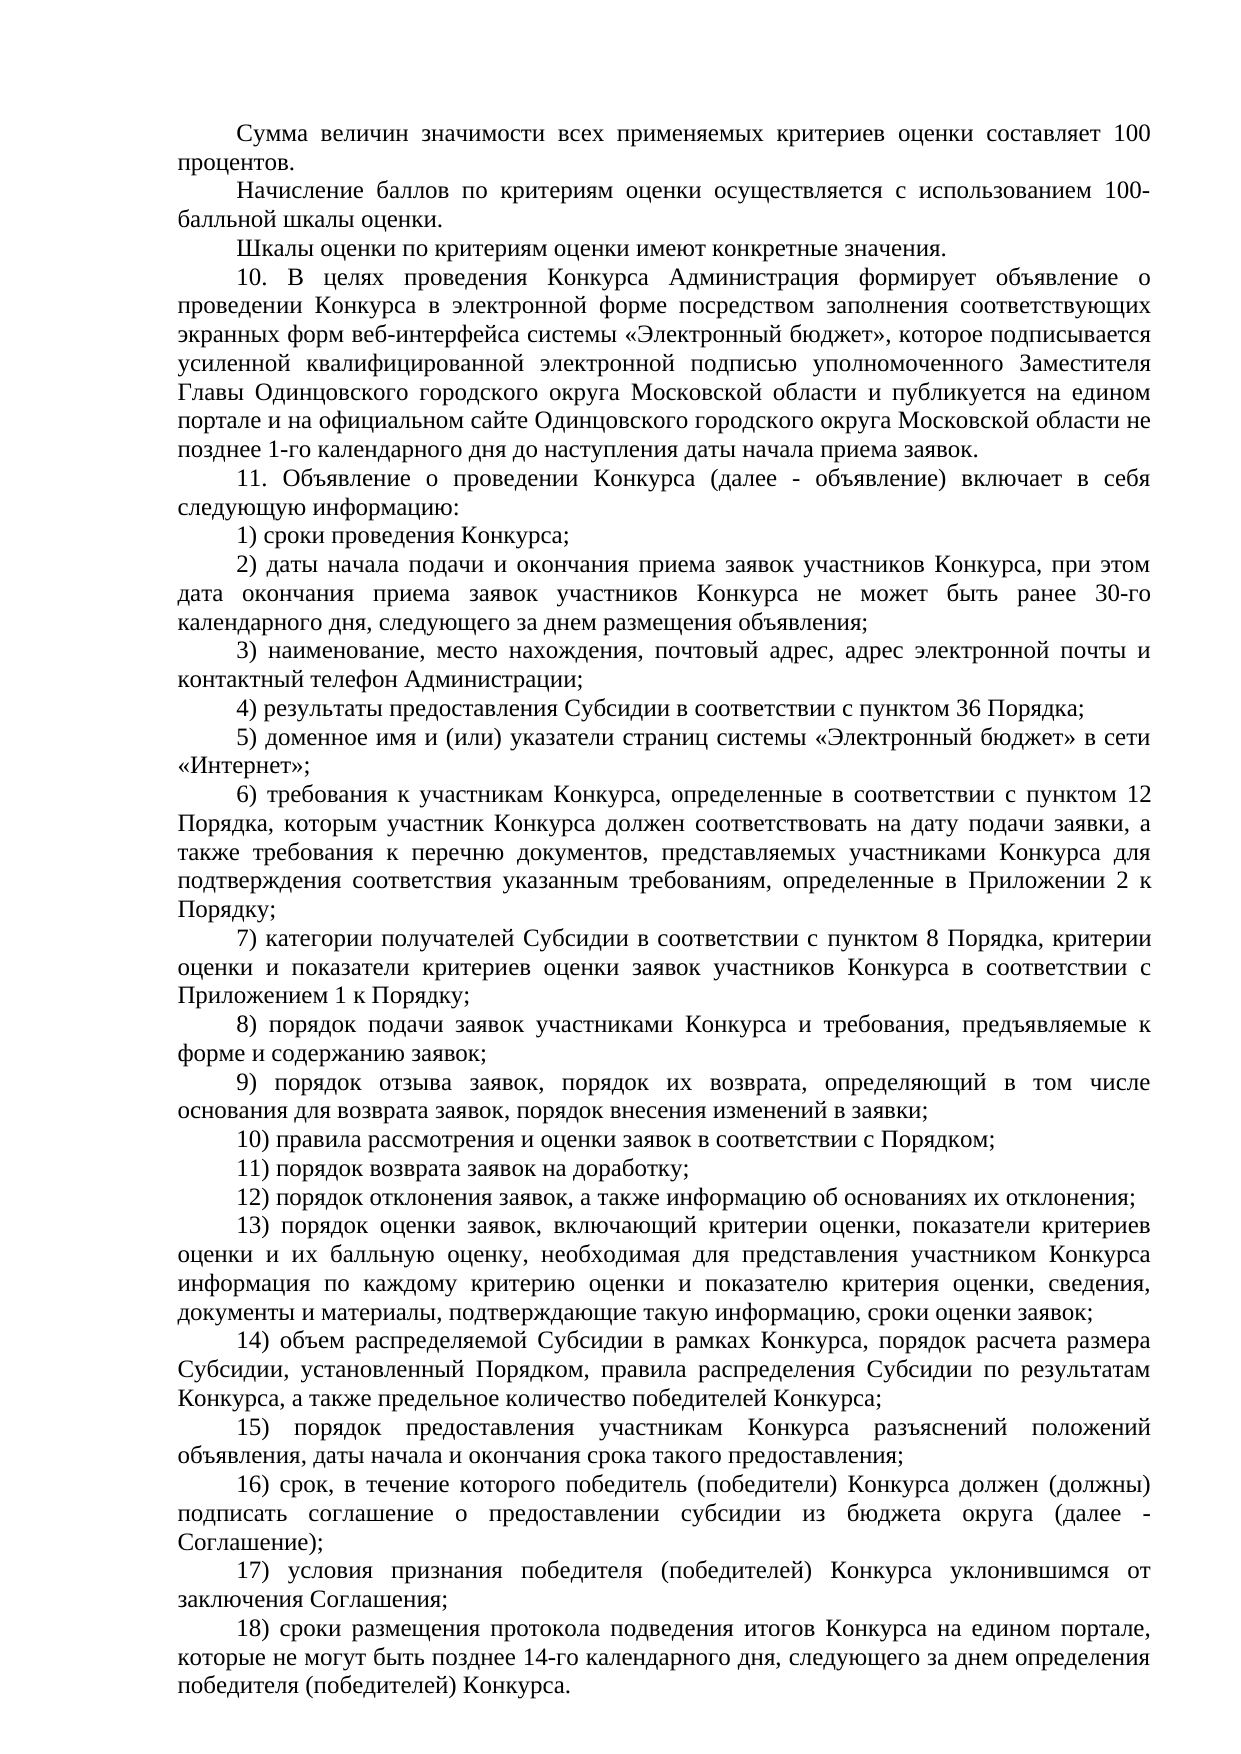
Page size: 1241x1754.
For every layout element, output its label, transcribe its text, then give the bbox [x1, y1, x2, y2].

text 3) наименование, место нахождения, почтовый адрес, адрес электронной почты и контактный телефон Администрации; [177, 636, 1152, 693]
text 16) срок, в течение которого победитель (победители) Конкурса должен (должны) подписать соглашение о предоставлении субсидии из бюджета округа (далее - Соглашение); [177, 1469, 1152, 1556]
text 6) требования к участникам Конкурса, определенные в соответствии с пунктом 12 Порядка, которым участник Конкурса должен соответствовать на дату подачи заявки, а также требования к перечню документов, представляемых участниками Конкурса для подтверждения соответствия указанным требованиям, определенные в Приложении 2 к Порядку; [177, 779, 1152, 923]
text 1) сроки проведения Конкурса; [177, 521, 1152, 549]
text 18) сроки размещения протокола подведения итогов Конкурса на едином портале, которые не могут быть позднее 14-го календарного дня, следующего за днем определения победителя (победителей) Конкурса. [177, 1613, 1152, 1699]
text 17) условия признания победителя (победителей) Конкурса уклонившимся от заключения Соглашения; [177, 1556, 1152, 1613]
text 7) категории получателей Субсидии в соответствии с пунктом 8 Порядка, критерии оценки и показатели критериев оценки заявок участников Конкурса в соответствии с Приложением 1 к Порядку; [177, 923, 1152, 1009]
text 8) порядок подачи заявок участниками Конкурса и требования, предъявляемые к форме и содержанию заявок; [177, 1009, 1152, 1067]
text Сумма величин значимости всех применяемых критериев оценки составляет 100 процентов. [177, 118, 1152, 176]
text 2) даты начала подачи и окончания приема заявок участников Конкурса, при этом дата окончания приема заявок участников Конкурса не может быть ранее 30-го календарного дня, следующего за днем размещения объявления; [177, 549, 1152, 636]
text 10. В целях проведения Конкурса Администрация формирует объявление о проведении Конкурса в электронной форме посредством заполнения соответствующих экранных форм веб-интерфейса системы «Электронный бюджет», которое подписывается усиленной квалифицированной электронной подписью уполномоченного Заместителя Главы Одинцовского городского округа Московской области и публикуется на едином портале и на официальном сайте Одинцовского городского округа Московской области не позднее 1-го календарного дня до наступления даты начала приема заявок. [177, 262, 1152, 463]
text 11) порядок возврата заявок на доработку; [177, 1153, 1152, 1182]
text 9) порядок отзыва заявок, порядок их возврата, определяющий в том числе основания для возврата заявок, порядок внесения изменений в заявки; [177, 1067, 1152, 1124]
text 11. Объявление о проведении Конкурса (далее - объявление) включает в себя следующую информацию: [177, 463, 1152, 521]
text Шкалы оценки по критериям оценки имеют конкретные значения. [177, 233, 1152, 262]
text 5) доменное имя и (или) указатели страниц системы «Электронный бюджет» в сети «Интернет»; [177, 722, 1152, 779]
text 10) правила рассмотрения и оценки заявок в соответствии с Порядком; [177, 1124, 1152, 1153]
text 15) порядок предоставления участникам Конкурса разъяснений положений объявления, даты начала и окончания срока такого предоставления; [177, 1412, 1152, 1469]
text 13) порядок оценки заявок, включающий критерии оценки, показатели критериев оценки и их балльную оценку, необходимая для представления участником Конкурса информация по каждому критерию оценки и показателю критерия оценки, сведения, документы и материалы, подтверждающие такую информацию, сроки оценки заявок; [177, 1211, 1152, 1326]
text 12) порядок отклонения заявок, а также информацию об основаниях их отклонения; [177, 1182, 1152, 1211]
text 14) объем распределяемой Субсидии в рамках Конкурса, порядок расчета размера Субсидии, установленный Порядком, правила распределения Субсидии по результатам Конкурса, а также предельное количество победителей Конкурса; [177, 1326, 1152, 1412]
text 4) результаты предоставления Субсидии в соответствии с пунктом 36 Порядка; [177, 693, 1152, 722]
text Начисление баллов по критериям оценки осуществляется с использованием 100-балльной шкалы оценки. [177, 176, 1152, 233]
